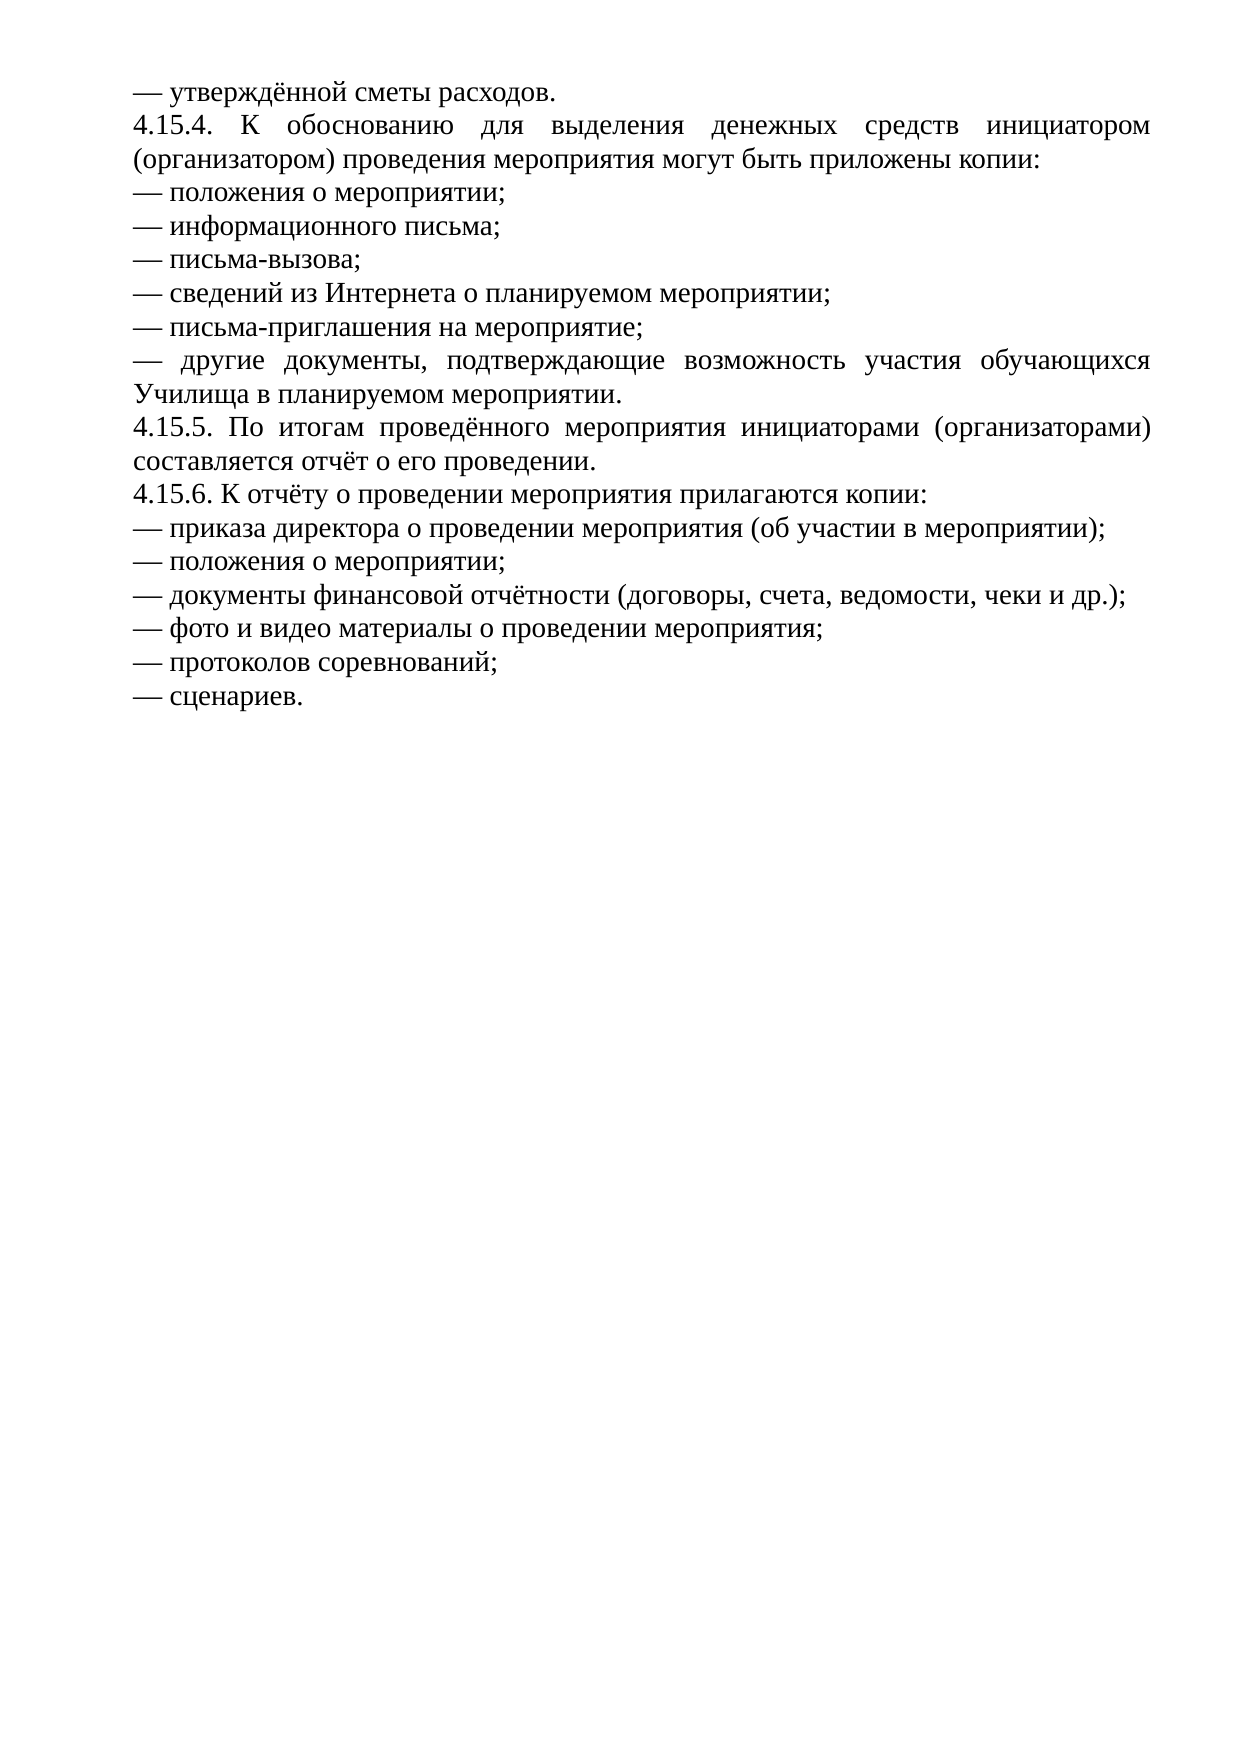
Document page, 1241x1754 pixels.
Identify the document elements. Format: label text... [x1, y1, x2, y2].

text 4.15.6. К отчёту о проведении мероприятия прилагаются копии: [133, 476, 1152, 510]
text — другие документы, подтверждающие возможность участия обучающихся Училища в планируемом мероприятии. [133, 342, 1152, 409]
text — положения о мероприятии; [133, 174, 1152, 208]
text 4.15.5. По итогам проведённого мероприятия инициаторами (организаторами) составляется отчёт о его проведении. [133, 409, 1152, 476]
text — сценариев. [133, 678, 1152, 711]
text 4.15.4. К обоснованию для выделения денежных средств инициатором (организатором) проведения мероприятия могут быть приложены копии: [133, 107, 1152, 174]
text — документы финансовой отчётности (договоры, счета, ведомости, чеки и др.); [133, 577, 1152, 611]
text — приказа директора о проведении мероприятия (об участии в мероприятии); [133, 510, 1152, 543]
text — сведений из Интернета о планируемом мероприятии; [133, 275, 1152, 309]
text — письма-вызова; [133, 242, 1152, 275]
text — утверждённой сметы расходов. [133, 74, 1152, 107]
text — письма-приглашения на мероприятие; [133, 309, 1152, 342]
text — фото и видео материалы о проведении мероприятия; [133, 611, 1152, 644]
text — положения о мероприятии; [133, 543, 1152, 577]
text — информационного письма; [133, 208, 1152, 242]
text — протоколов соревнований; [133, 644, 1152, 678]
